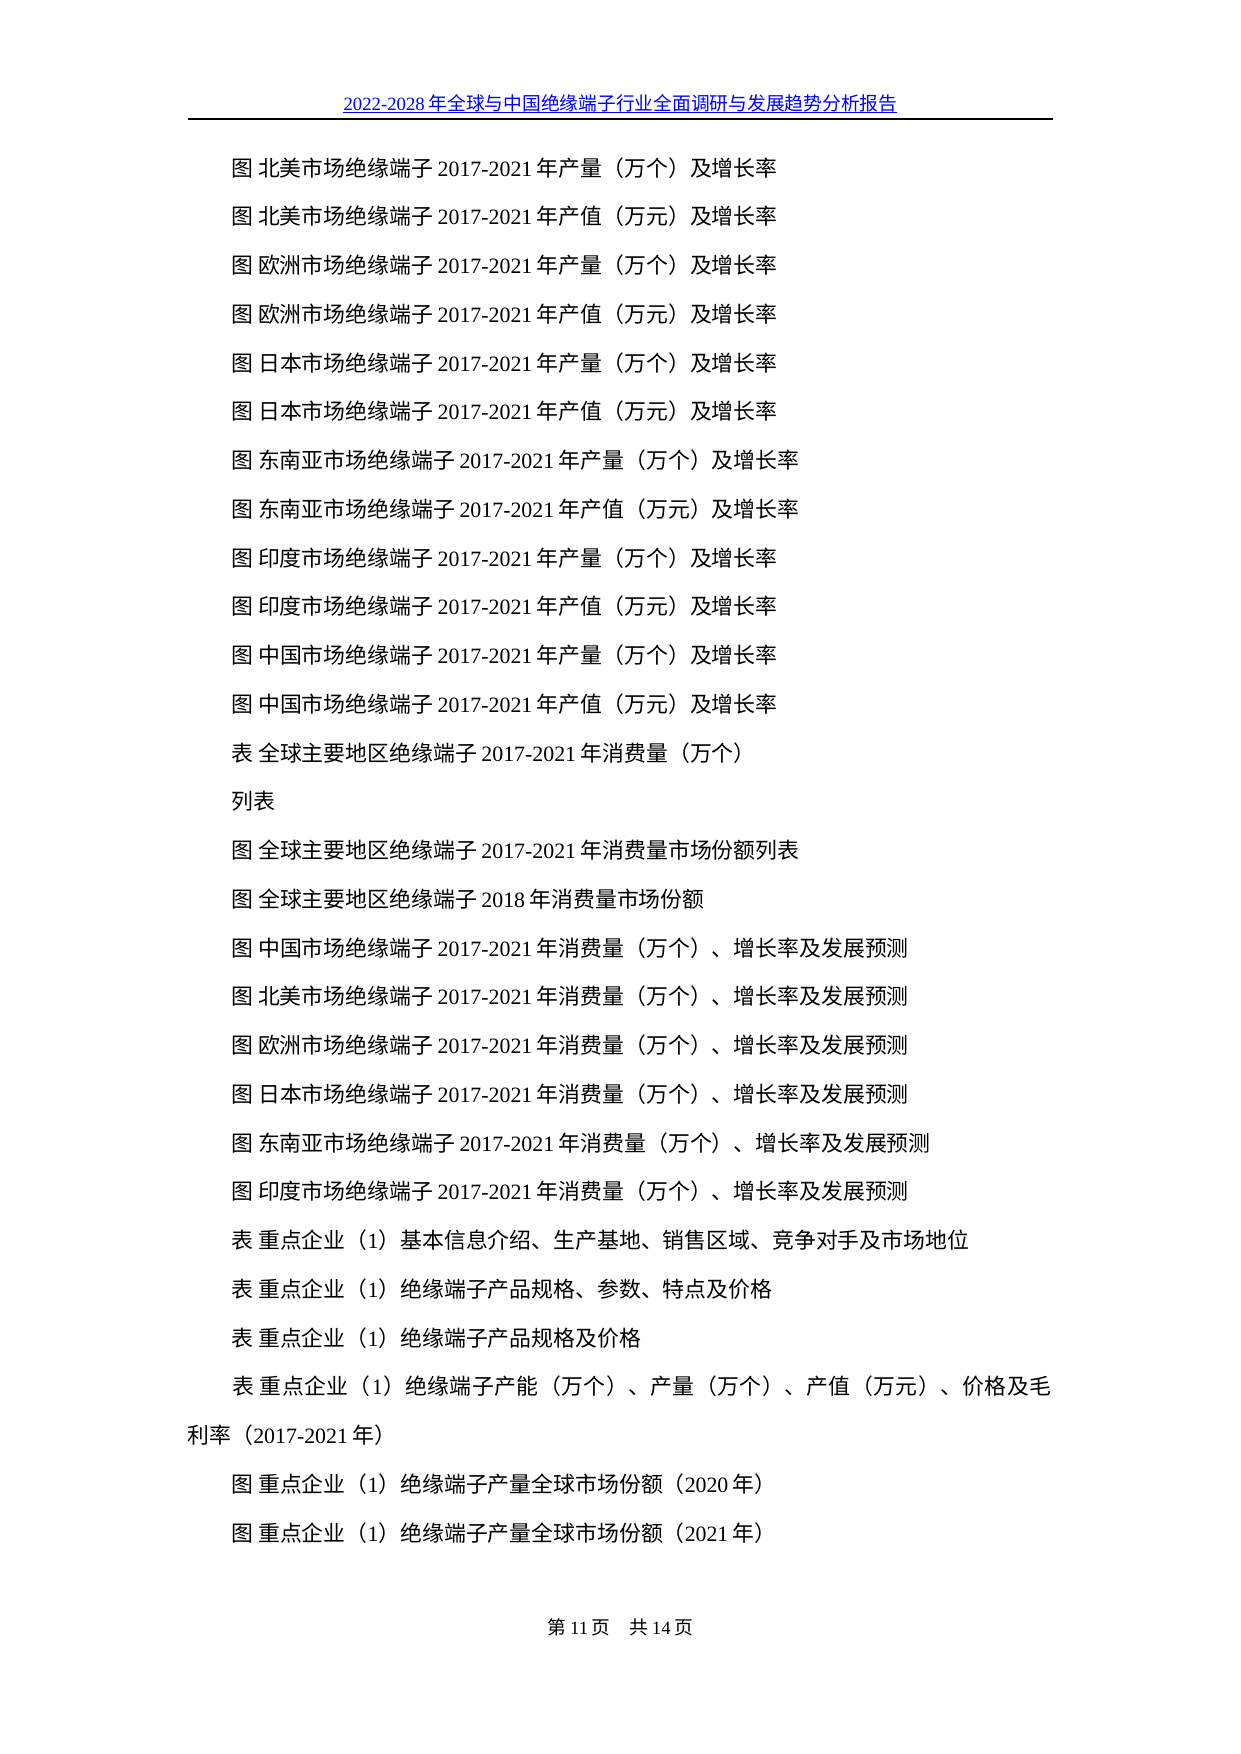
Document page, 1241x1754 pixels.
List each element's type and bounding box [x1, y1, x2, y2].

text [187, 150, 1053, 1548]
